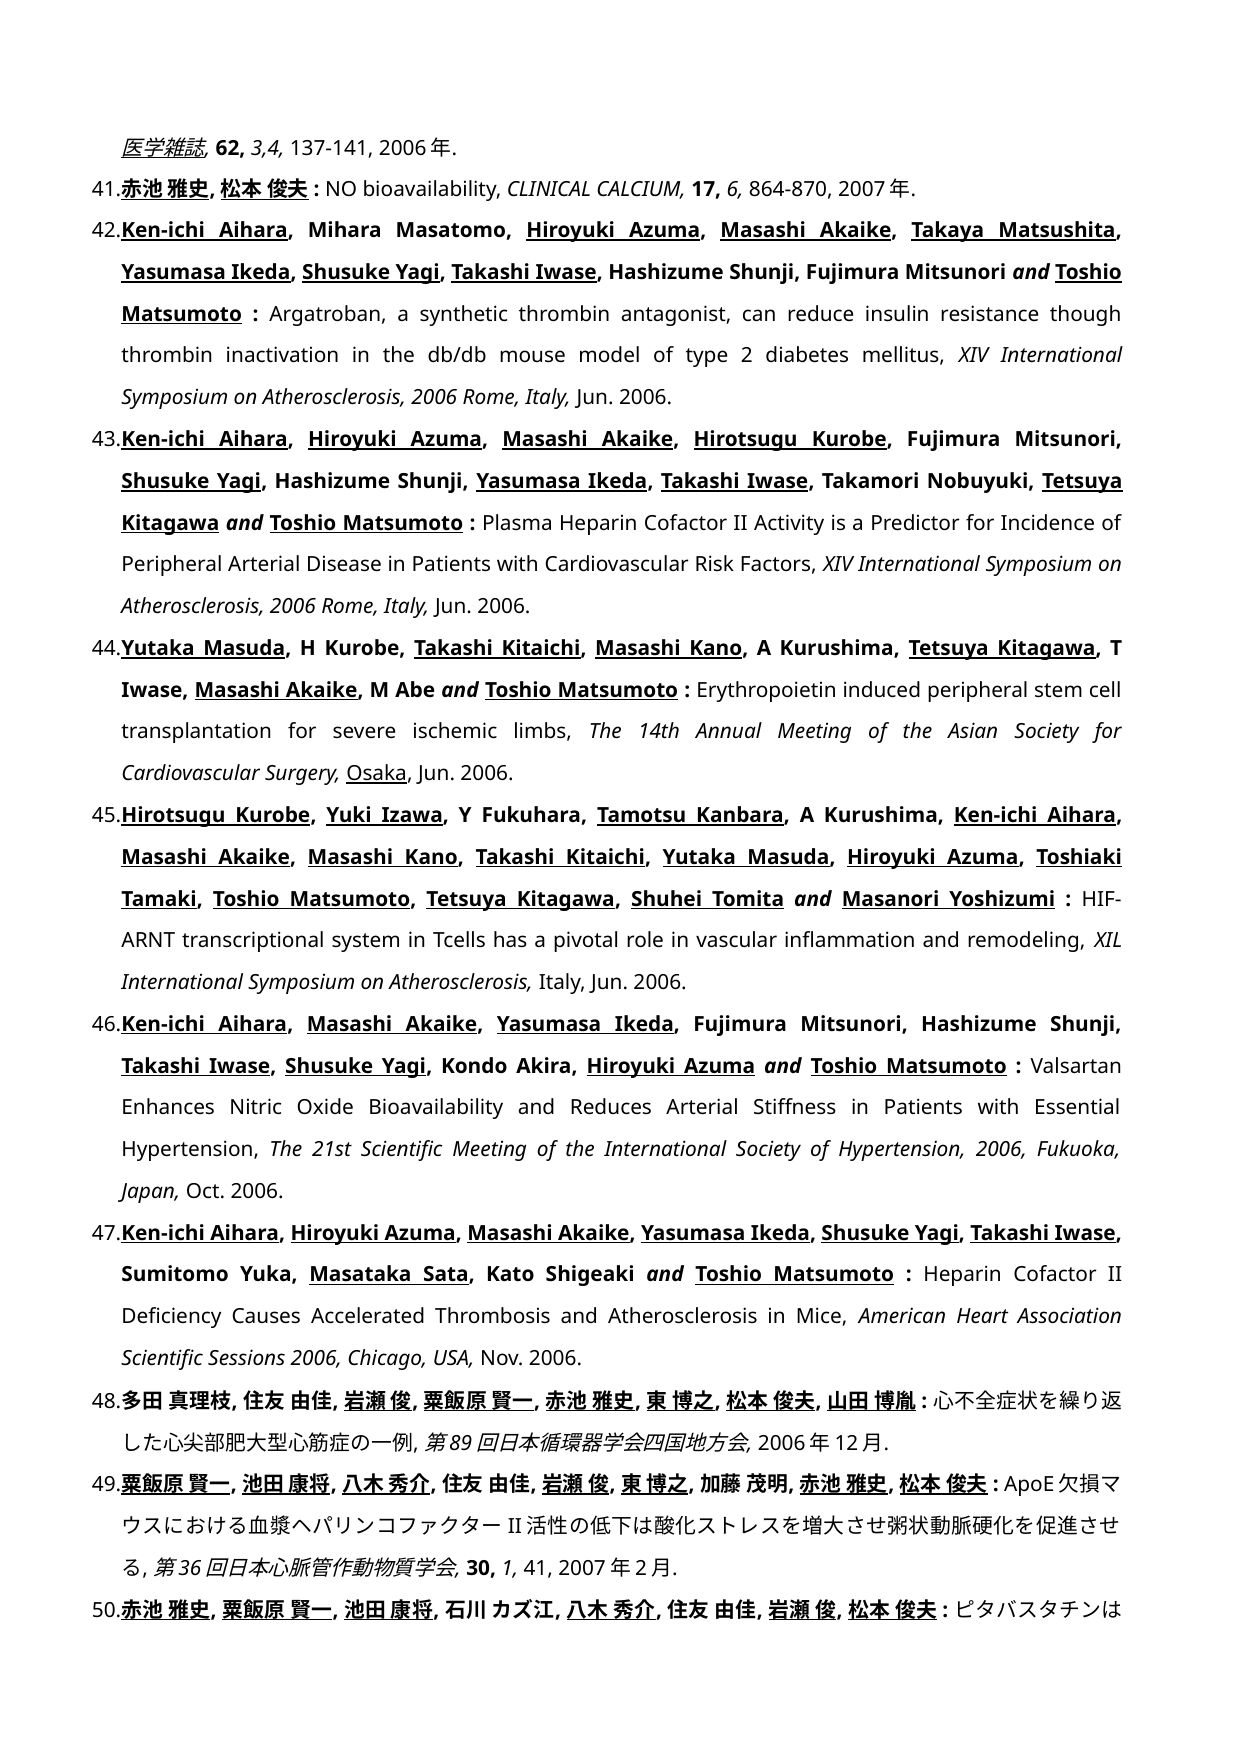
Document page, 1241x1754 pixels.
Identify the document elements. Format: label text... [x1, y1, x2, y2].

list Ken-ichi Aihara, Hiroyuki Azuma, Masashi Akaike, Hirotsugu Kurobe, Fujimura Mitsunori, Shusuke Yagi, Hashizume Shunji, Yasumasa Ikeda, Takashi Iwase, Takamori Nobuyuki, Tetsuya Kitagawa and Toshio Matsumoto : Plasma Heparin Cofactor II Activity is a Predictor for Incidence of Peripheral Arterial Disease in Patients with Cardiovascular Risk Factors, XIV International Symposium on Atherosclerosis, 2006 Rome, Italy, Jun. 2006. [92, 417, 1122, 626]
list Ken-ichi Aihara, Hiroyuki Azuma, Masashi Akaike, Yasumasa Ikeda, Shusuke Yagi, Takashi Iwase, Sumitomo Yuka, Masataka Sata, Kato Shigeaki and Toshio Matsumoto : Heparin Cofactor II Deficiency Causes Accelerated Thrombosis and Atherosclerosis in Mice, American Heart Association Scientific Sessions 2006, Chicago, USA, Nov. 2006. [92, 1211, 1122, 1378]
list Ken-ichi Aihara, Masashi Akaike, Yasumasa Ikeda, Fujimura Mitsunori, Hashizume Shunji, Takashi Iwase, Shusuke Yagi, Kondo Akira, Hiroyuki Azuma and Toshio Matsumoto : Valsartan Enhances Nitric Oxide Bioavailability and Reduces Arterial Stiffness in Patients with Essential Hypertension, The 21st Scientific Meeting of the International Society of Hypertension, 2006, Fukuoka, Japan, Oct. 2006. [92, 1002, 1122, 1211]
list Yutaka Masuda, H Kurobe, Takashi Kitaichi, Masashi Kano, A Kurushima, Tetsuya Kitagawa, T Iwase, Masashi Akaike, M Abe and Toshio Matsumoto : Erythropoietin induced peripheral stem cell transplantation for severe ischemic limbs, The 14th Annual Meeting of the Asian Society for Cardiovascular Surgery, Osaka, Jun. 2006. [92, 626, 1122, 793]
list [92, 1587, 1122, 1629]
list 粟飯原 賢一, 池田 康将, 八木 秀介, 住友 由佳, 岩瀬 俊, 東 博之, 加藤 茂明, 赤池 雅史, 松本 俊夫 : ApoE欠損マウスにおける血漿ヘパリンコファクターII活性の低下は酸化ストレスを増大させ粥状動脈硬化を促進させる, 第36回日本心脈管作動物質学会, 30, 1, 41, 2007年2月. [92, 1462, 1122, 1587]
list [92, 125, 1122, 167]
list Ken-ichi Aihara, Mihara Masatomo, Hiroyuki Azuma, Masashi Akaike, Takaya Matsushita, Yasumasa Ikeda, Shusuke Yagi, Takashi Iwase, Hashizume Shunji, Fujimura Mitsunori and Toshio Matsumoto : Argatroban, a synthetic thrombin antagonist, can reduce insulin resistance though thrombin inactivation in the db/db mouse model of type 2 diabetes mellitus, XIV International Symposium on Atherosclerosis, 2006 Rome, Italy, Jun. 2006. [92, 209, 1122, 417]
list 多田 真理枝, 住友 由佳, 岩瀬 俊, 粟飯原 賢一, 赤池 雅史, 東 博之, 松本 俊夫, 山田 博胤 : 心不全症状を繰り返した心尖部肥大型心筋症の一例, 第89回日本循環器学会四国地方会, 2006年12月. [92, 1378, 1122, 1462]
list Hirotsugu Kurobe, Yuki Izawa, Y Fukuhara, Tamotsu Kanbara, A Kurushima, Ken-ichi Aihara, Masashi Akaike, Masashi Kano, Takashi Kitaichi, Yutaka Masuda, Hiroyuki Azuma, Toshiaki Tamaki, Toshio Matsumoto, Tetsuya Kitagawa, Shuhei Tomita and Masanori Yoshizumi : HIF-ARNT transcriptional system in Tcells has a pivotal role in vascular inflammation and remodeling, XIL International Symposium on Atherosclerosis, Italy, Jun. 2006. [92, 793, 1122, 1002]
list 赤池 雅史, 松本 俊夫 : NO bioavailability, CLINICAL CALCIUM, 17, 6, 864-870, 2007年. [92, 167, 1122, 209]
